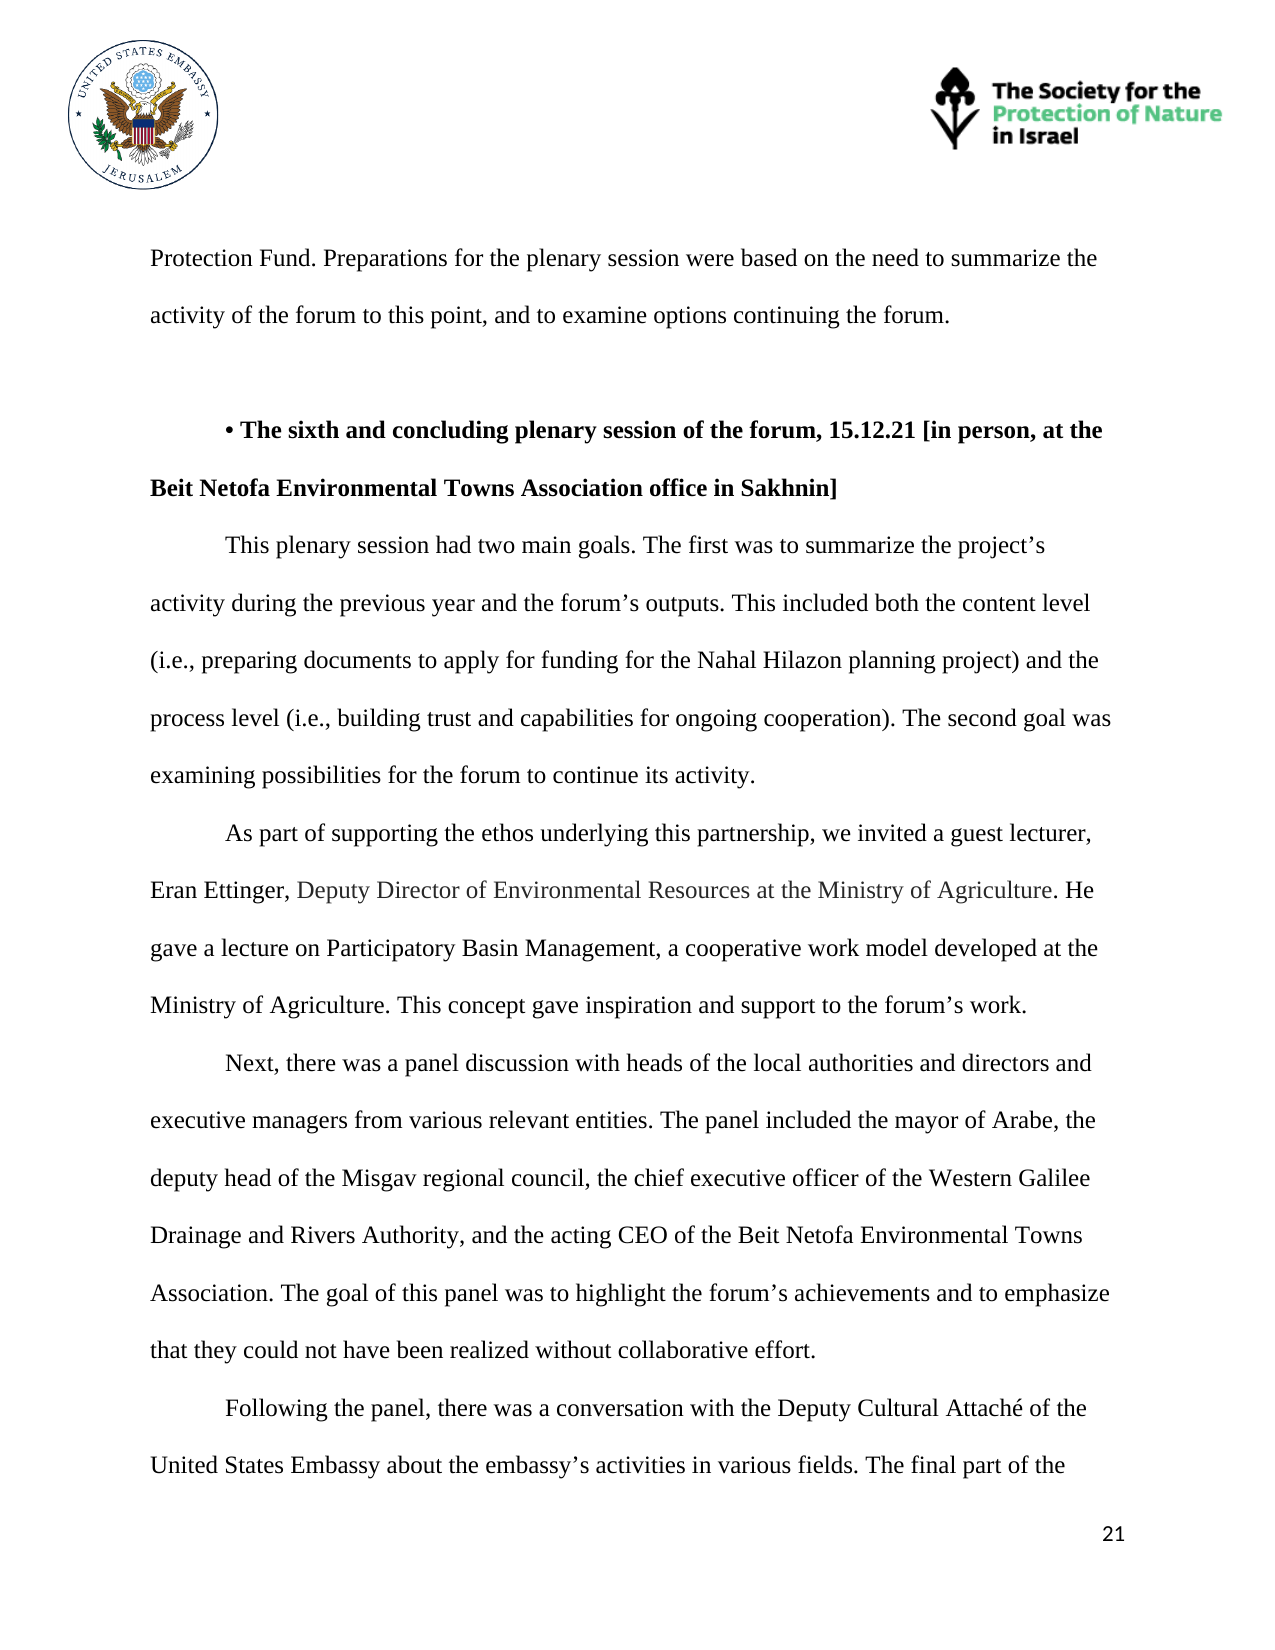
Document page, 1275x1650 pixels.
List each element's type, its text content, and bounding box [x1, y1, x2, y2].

text As part of supporting the ethos underlying this partnership, we invited a guest lecturer, Eran Ettinger, Deputy Director of Environmental Resources at the Ministry of Agriculture. He gave a lecture on Participatory Basin Management, a cooperative work model developed at the Ministry of Agriculture. This concept gave inspiration and support to the forum’s work. [150, 818, 1125, 1019]
picture [929, 45, 1234, 171]
text Next, there was a panel discussion with heads of the local authorities and directors and executive managers from various relevant entities. The panel included the mayor of Arabe, the deputy head of the Misgav regional council, the chief executive officer of the Western Galilee Drainage and Rivers Authority, and the acting CEO of the Beit Netofa Environmental Towns Association. The goal of this panel was to highlight the forum’s achievements and to emphasize that they could not have been realized without collaborative effort. [150, 1048, 1125, 1364]
text • The sixth and concluding plenary session of the forum, 15.12.21 [in person, at the Beit Netofa Environmental Towns Association office in Sakhnin] [150, 416, 1125, 502]
picture [67, 39, 219, 190]
text This plenary session had two main goals. The first was to summarize the project’s activity during the previous year and the forum’s outputs. This included both the content level (i.e., preparing documents to apply for funding for the Nahal Hilazon planning project) and the process level (i.e., building trust and capabilities for ongoing cooperation). The second goal was examining possibilities for the forum to continue its activity. [150, 531, 1125, 789]
